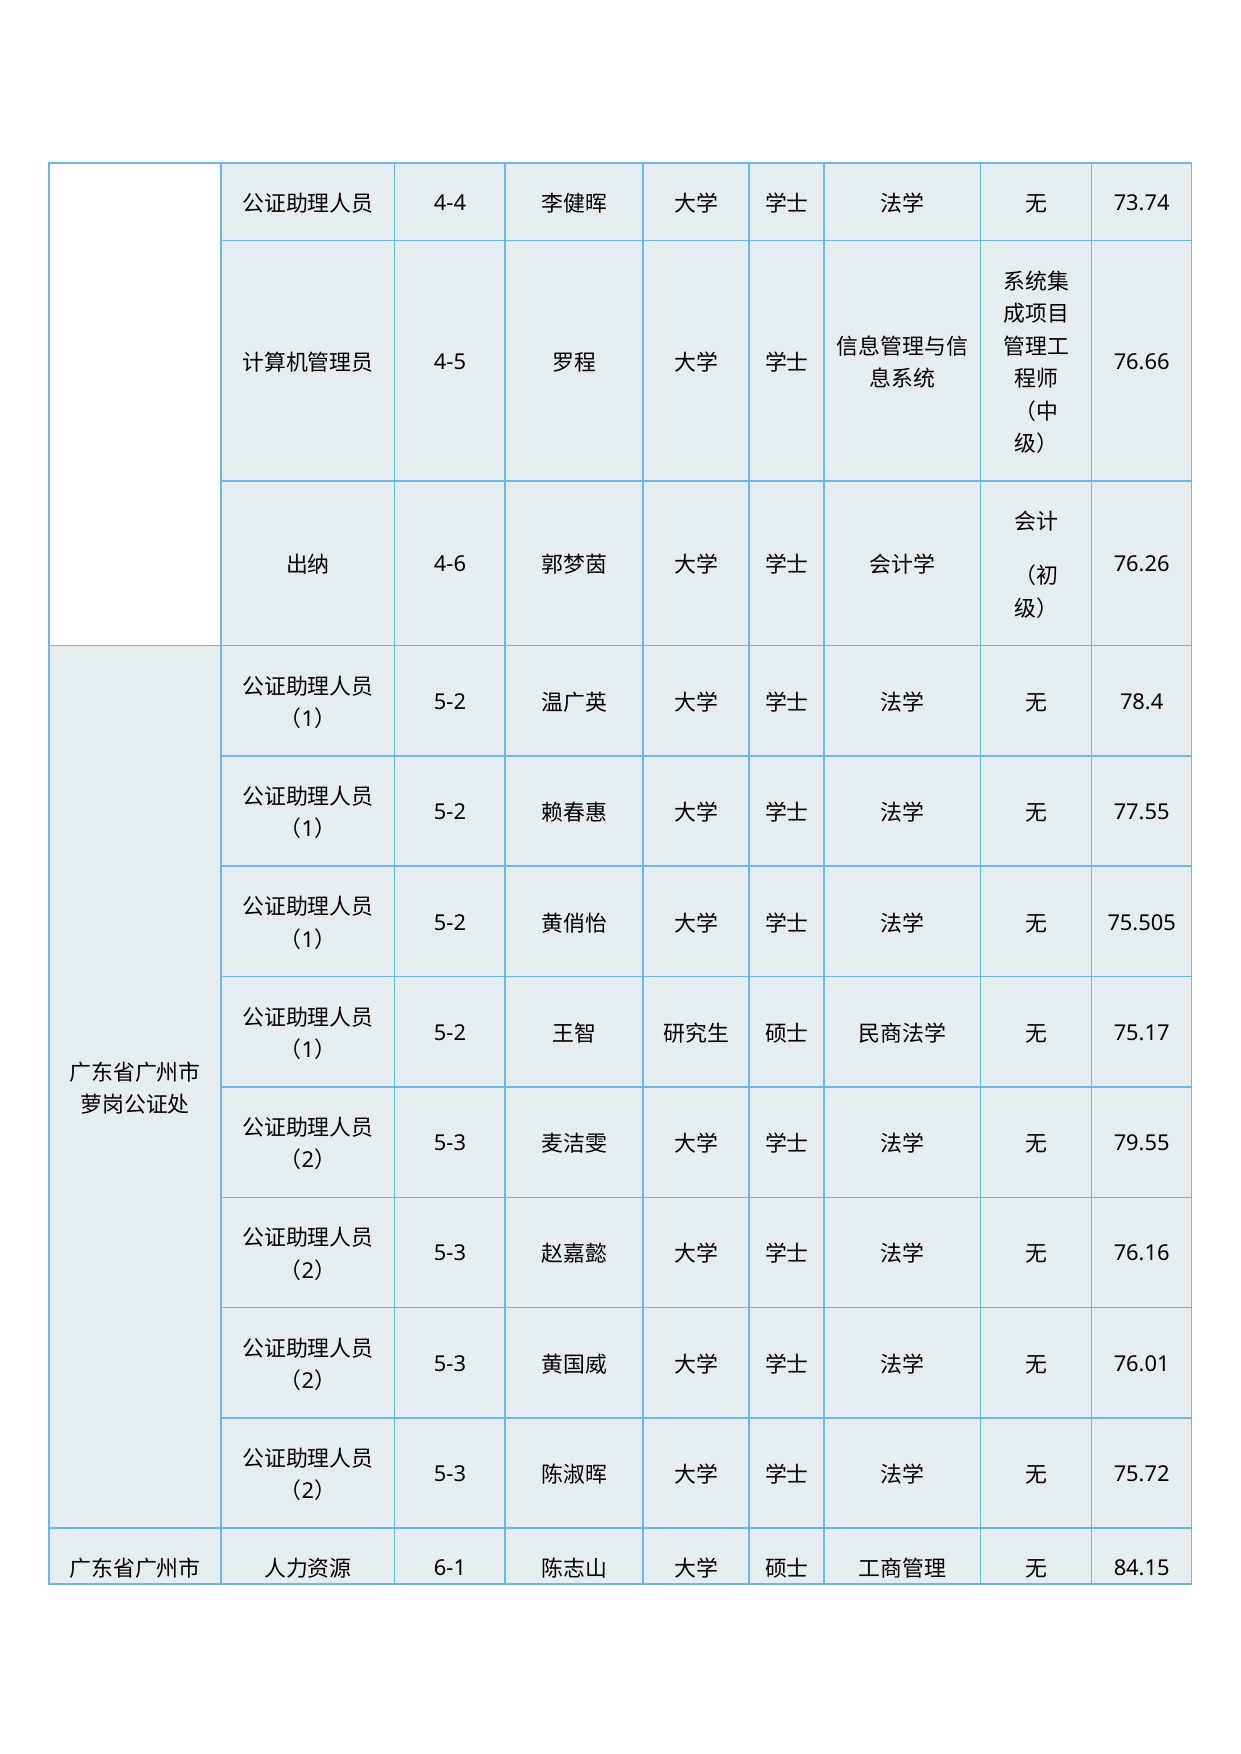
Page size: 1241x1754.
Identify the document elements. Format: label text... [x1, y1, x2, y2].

table_cell 大学 [644, 1198, 748, 1307]
table_cell 无 [981, 977, 1091, 1086]
table_cell 学士 [750, 1198, 823, 1307]
table_cell 无 [981, 1198, 1091, 1307]
table_cell 6-1 [395, 1529, 504, 1583]
table_cell 大学 [644, 757, 748, 865]
table_cell 公证助理人员（1） [222, 757, 394, 865]
table_cell 会计 （初级） [981, 482, 1091, 645]
table_cell 民商法学 [825, 977, 980, 1086]
table_cell 学士 [750, 164, 823, 240]
table_cell 学士 [750, 757, 823, 865]
table_cell 出纳 [222, 482, 394, 645]
table_cell 大学 [644, 1308, 748, 1417]
table_cell 麦洁雯 [506, 1088, 642, 1196]
table_cell 学士 [750, 482, 823, 645]
table_cell 大学 [644, 1419, 748, 1527]
table_cell 78.4 [1092, 646, 1191, 755]
table_cell 75.17 [1092, 977, 1191, 1086]
table_cell 硕士 [750, 977, 823, 1086]
table_cell 黄国威 [506, 1308, 642, 1417]
table_cell 李健晖 [506, 164, 642, 240]
table_cell 学士 [750, 867, 823, 976]
table_cell 学士 [750, 1419, 823, 1527]
table_cell 无 [981, 1088, 1091, 1196]
table_cell 大学 [644, 164, 748, 240]
table_cell 法学 [825, 1088, 980, 1196]
table_cell 76.01 [1092, 1308, 1191, 1417]
table_cell 75.505 [1092, 867, 1191, 976]
table_cell 5-2 [395, 867, 504, 976]
table_cell 公证助理人员 [222, 164, 394, 240]
table_cell 无 [981, 164, 1091, 240]
table_cell 黄俏怡 [506, 867, 642, 976]
table_cell 法学 [825, 646, 980, 755]
table_cell 罗程 [506, 241, 642, 480]
table_cell 大学 [644, 241, 748, 480]
table_cell 学士 [750, 241, 823, 480]
table_cell 76.66 [1092, 241, 1191, 480]
table_cell 79.55 [1092, 1088, 1191, 1196]
table_cell 5-2 [395, 977, 504, 1086]
table_cell 公证助理人员（1） [222, 867, 394, 976]
table_cell 大学 [644, 646, 748, 755]
table_cell 陈志山 [506, 1529, 642, 1583]
table_cell 大学 [644, 1529, 748, 1583]
table_cell 郭梦茵 [506, 482, 642, 645]
table_cell 84.15 [1092, 1529, 1191, 1583]
table_cell 公证助理人员（2） [222, 1088, 394, 1196]
table_cell 陈淑晖 [506, 1419, 642, 1527]
table_cell 法学 [825, 1198, 980, 1307]
table_cell 人力资源 [222, 1529, 394, 1583]
table_cell 公证助理人员（1） [222, 646, 394, 755]
table_cell 无 [981, 757, 1091, 865]
table_cell 大学 [644, 482, 748, 645]
table_cell 赖春惠 [506, 757, 642, 865]
table_cell 法学 [825, 1308, 980, 1417]
table_cell 5-3 [395, 1419, 504, 1527]
table_cell 75.72 [1092, 1419, 1191, 1527]
table_cell 学士 [750, 1308, 823, 1417]
table_cell 系统集成项目管理工程师（中级） [981, 241, 1091, 480]
table_cell 信息管理与信息系统 [825, 241, 980, 480]
table_cell 5-3 [395, 1088, 504, 1196]
table_cell 5-3 [395, 1308, 504, 1417]
table_cell 无 [981, 1419, 1091, 1527]
table_cell 硕士 [750, 1529, 823, 1583]
table_cell 会计学 [825, 482, 980, 645]
table_cell 温广英 [506, 646, 642, 755]
table_cell 无 [981, 1529, 1091, 1583]
table_cell 法学 [825, 757, 980, 865]
table_cell 4-5 [395, 241, 504, 480]
table_cell 76.16 [1092, 1198, 1191, 1307]
table_cell 公证助理人员（2） [222, 1308, 394, 1417]
table_cell 学士 [750, 1088, 823, 1196]
table_cell 无 [981, 646, 1091, 755]
table_cell 公证助理人员（2） [222, 1198, 394, 1307]
table_cell 76.26 [1092, 482, 1191, 645]
table_cell 工商管理 [825, 1529, 980, 1583]
table_cell 计算机管理员 [222, 241, 394, 480]
table_cell 无 [981, 1308, 1091, 1417]
table_cell 无 [981, 867, 1091, 976]
table_cell 5-2 [395, 757, 504, 865]
table_cell 法学 [825, 1419, 980, 1527]
table_cell 广东省广州市萝岗公证处 [50, 646, 220, 1527]
table_cell 4-6 [395, 482, 504, 645]
table_cell 大学 [644, 867, 748, 976]
table_cell 法学 [825, 867, 980, 976]
table_cell 法学 [825, 164, 980, 240]
table_cell 73.74 [1092, 164, 1191, 240]
table_cell 学士 [750, 646, 823, 755]
table_cell 大学 [644, 1088, 748, 1196]
table_cell 公证助理人员（2） [222, 1419, 394, 1527]
table_cell 5-3 [395, 1198, 504, 1307]
table_cell 公证助理人员（1） [222, 977, 394, 1086]
table_cell 77.55 [1092, 757, 1191, 865]
table_cell 研究生 [644, 977, 748, 1086]
table_cell 赵嘉懿 [506, 1198, 642, 1307]
table_cell 广东省广州市广州公证处 [50, 1529, 220, 1583]
table_cell 5-2 [395, 646, 504, 755]
table_cell 4-4 [395, 164, 504, 240]
table_cell 王智 [506, 977, 642, 1086]
